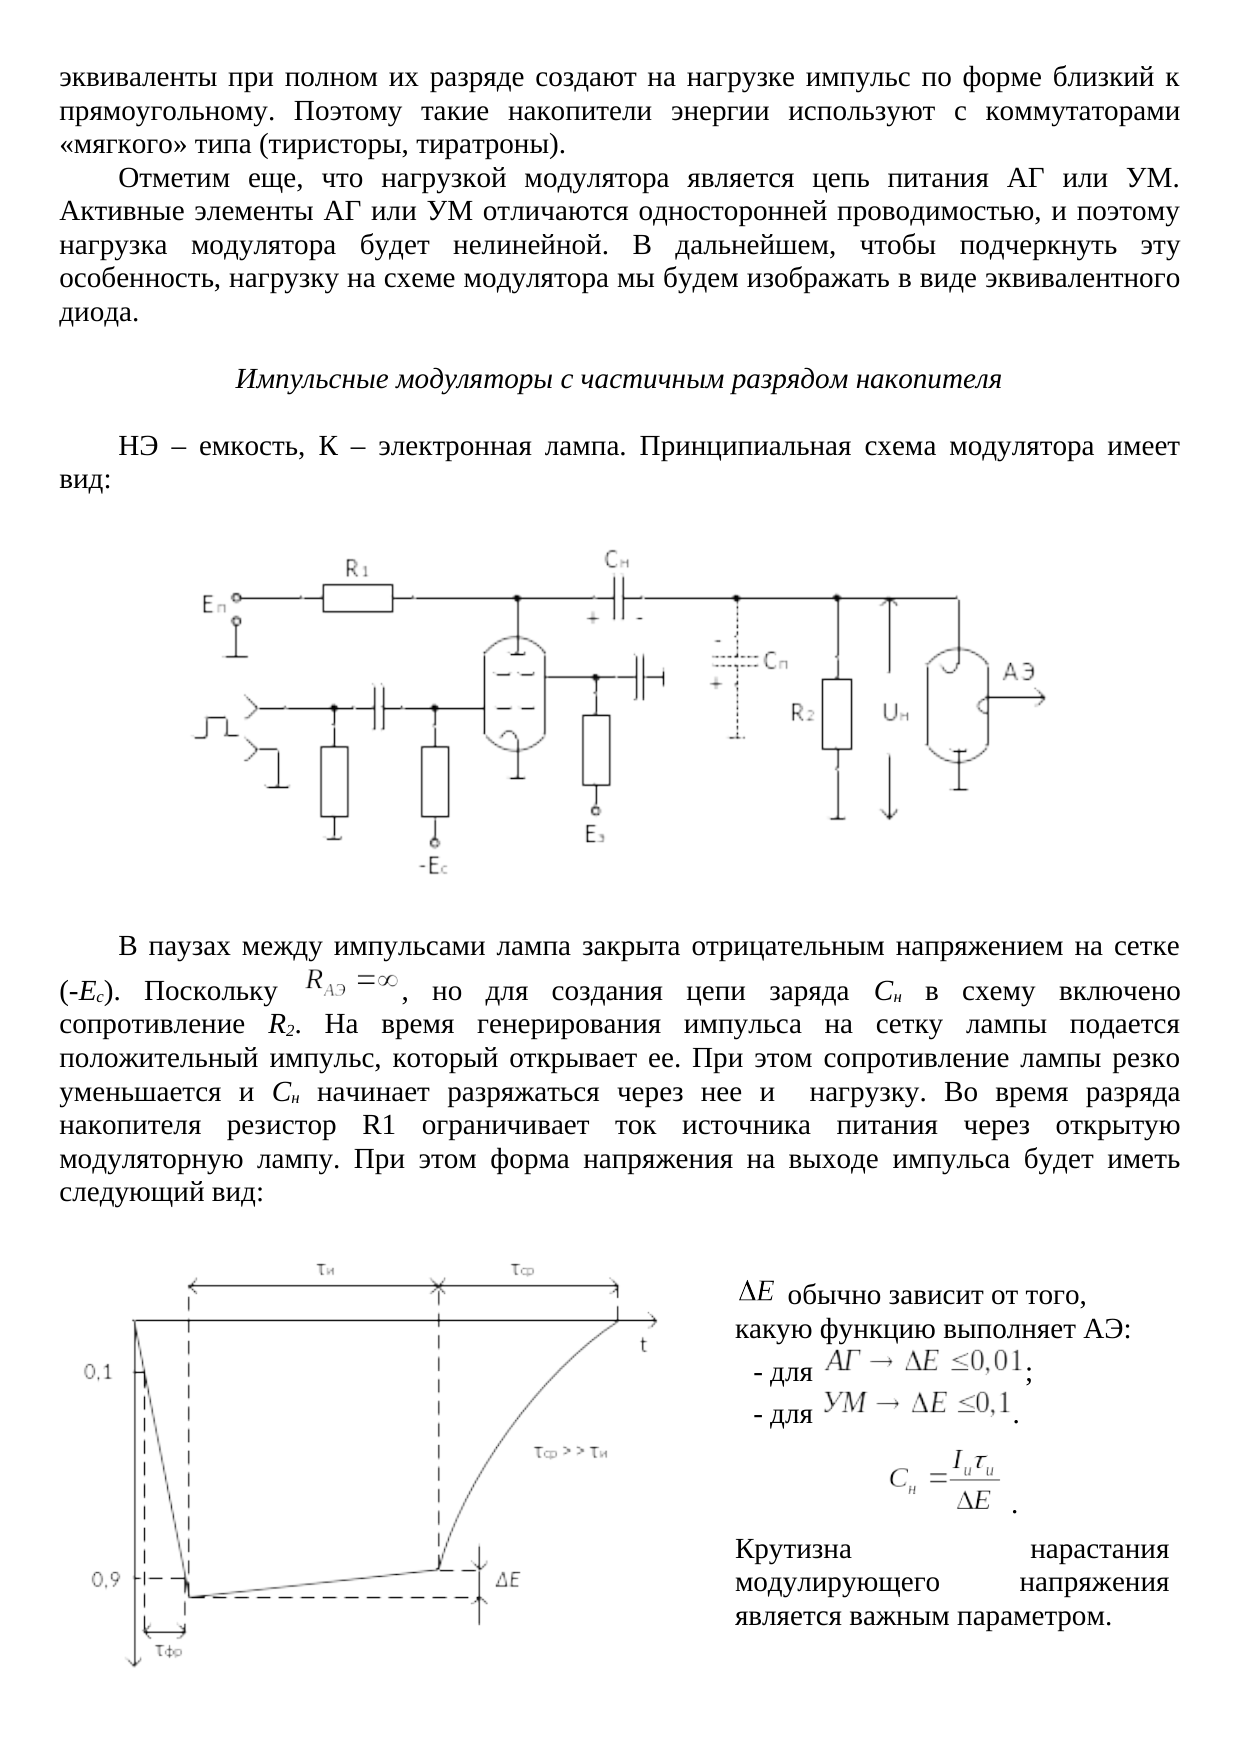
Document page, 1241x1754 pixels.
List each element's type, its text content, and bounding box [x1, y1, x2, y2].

text НЭ – емкость, К – электронная лампа. Принципиальная схема модулятора имеет вид: [59, 428, 1181, 495]
text Отметим еще, что нагрузкой модулятора является цепь питания АГ или УМ. Активные элементы АГ или УМ отличаются односторонней проводимостью, и поэтому нагрузка модулятора будет нелинейной. В дальнейшем, чтобы подчеркнуть эту особенность, нагрузку на схеме модулятора мы будем изображать в виде эквивалентного диода. [59, 160, 1181, 327]
text Импульсные модуляторы с частичным разрядом накопителя [59, 361, 1181, 394]
table_header [59, 1241, 723, 1676]
table_header обычно зависит от того, какую функцию выполняет АЭ: [724, 1241, 1181, 1344]
table_cell Крутизна нарастания модулирующего напряжения является важным параметром. [724, 1530, 1181, 1676]
text В паузах между импульсами лампа закрыта отрицательным напряжением на сетке (-Ес). Поскольку , но для создания цепи заряда Сн в схему включено сопротивление R2. На время генерирования импульса на сетку лампы подается положительный импульс, который открывает ее. При этом сопротивление лампы резко уменьшается и Сн начинает разряжаться через нее и нагрузку. Во время разряда накопителя резиcтор R1 ограничивает ток источника питания через открытую модуляторную лампу. При этом форма напряжения на выходе импульса будет иметь следующий вид: [59, 928, 1181, 1208]
table_cell - для ; - для . [724, 1345, 1181, 1430]
table_cell . [724, 1430, 1181, 1530]
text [59, 59, 1181, 160]
